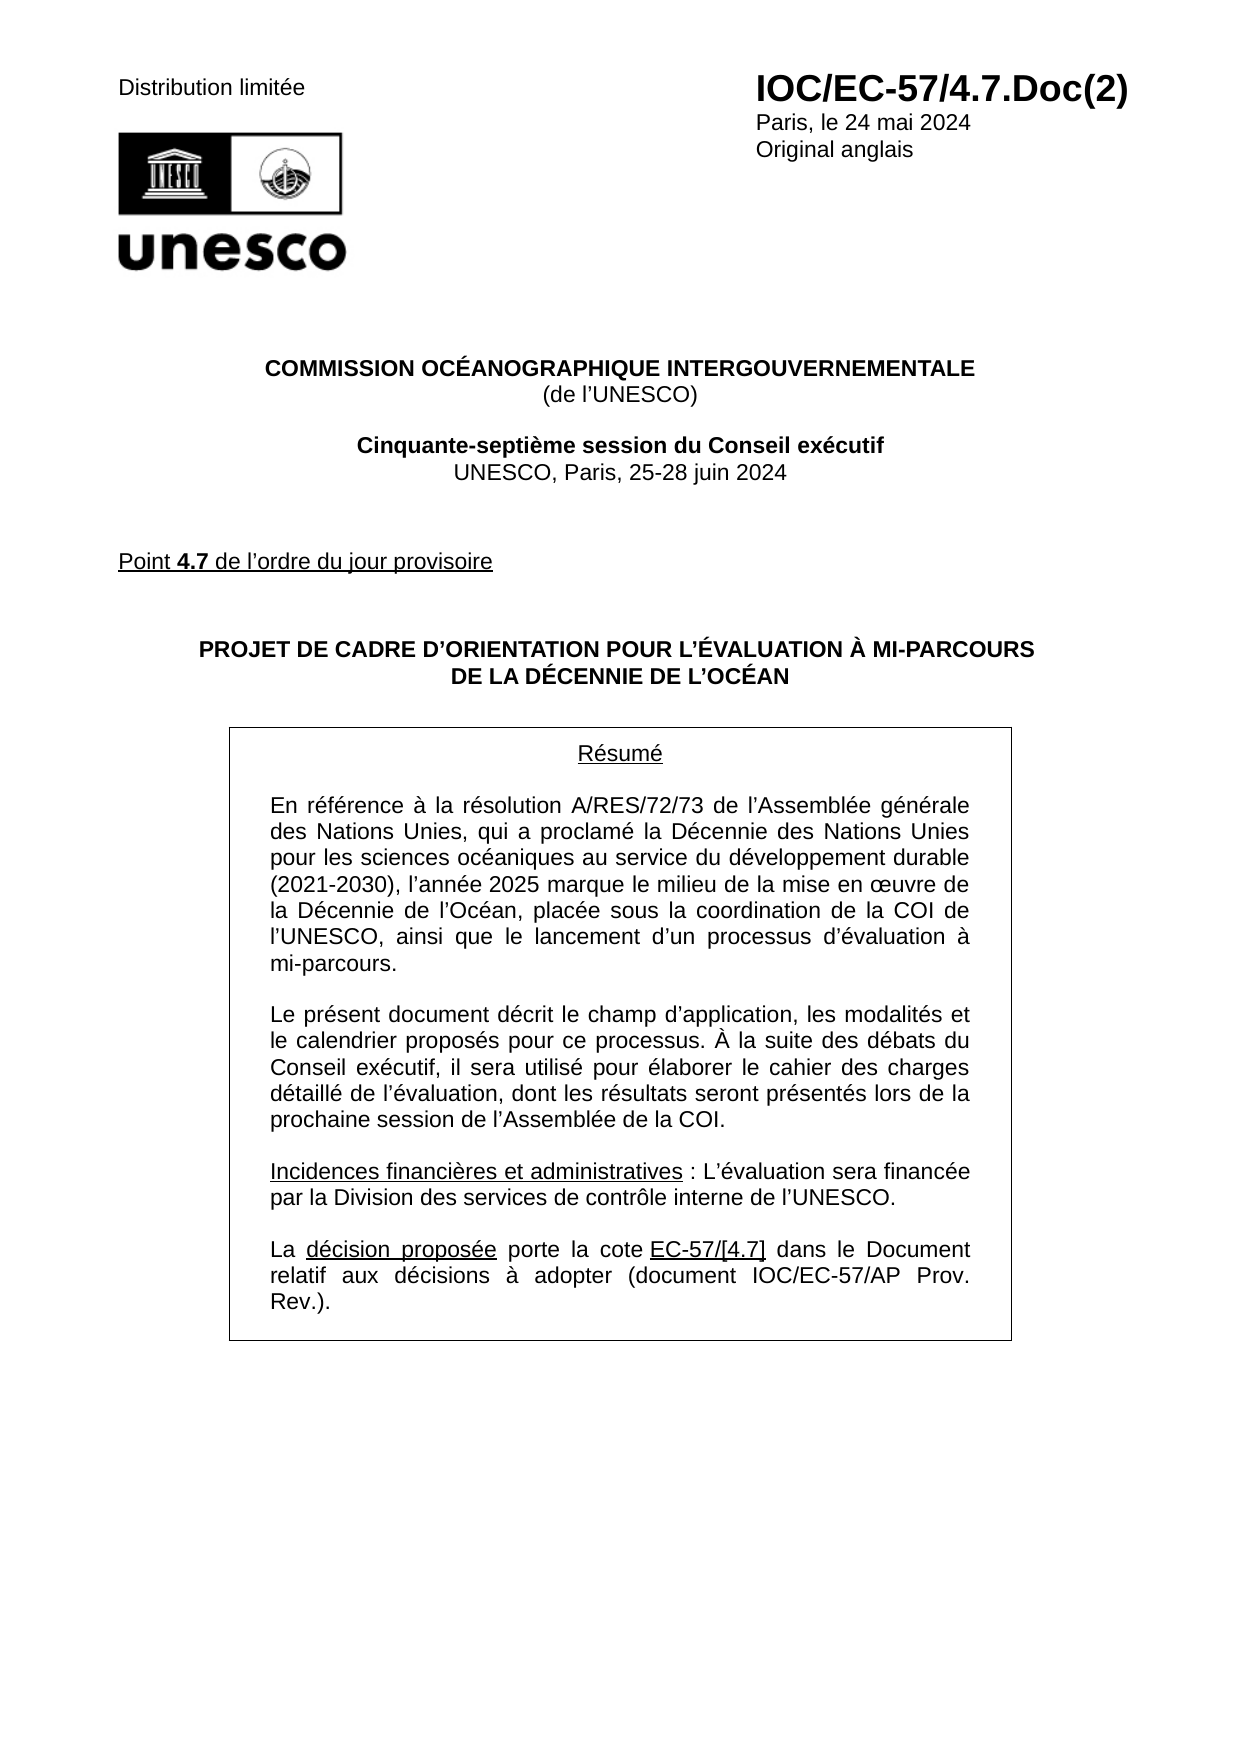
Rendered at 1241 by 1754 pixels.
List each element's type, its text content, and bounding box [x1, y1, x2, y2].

text (de l’UNESCO) [118, 381, 1122, 407]
picture [101, 115, 361, 288]
text Point 4.7 de l’ordre du jour provisoire [118, 548, 1122, 574]
subtitle COMMISSION OCÉANOGRAPHIQUE INTERGOUVERNEMENTALE [118, 355, 1122, 381]
text Cinquante-septième session du Conseil exécutif UNESCO, Paris, 25-28 juin 2024 [118, 432, 1122, 485]
table_header Résumé En référence à la résolution A/RES/72/73 de l’Assemblée générale des Nations Unies, qui a proclamé la Décennie des Nations Unies pour les sciences océaniques au service du développement durable (2021-2030), l’année 2025 marque le milieu de la mise en œuvre de la Décennie de l’Océan, placée sous la coordination de la COI de l’UNESCO, ainsi que le lancement d’un processus d’évaluation à mi-parcours. Le présent document décrit le champ d’application, les modalités et le calendrier proposés pour ce processus. À la suite des débats du Conseil exécutif, il sera utilisé pour élaborer le cahier des charges détaillé de l’évaluation, dont les résultats seront présentés lors de la prochaine session de l’Assemblée de la COI. Incidences financières et administratives : L’évaluation sera financée par la Division des services de contrôle interne de l’UNESCO. La décision proposée porte la cote EC-57/[4.7] dans le Document relatif aux décisions à adopter (document IOC/EC-57/AP Prov. Rev.). [230, 728, 1011, 1339]
subtitle Projet de cadre d’orientation pour l’Évaluation À mi-parcours de la DÉcennie de l’OcÉan [118, 636, 1122, 689]
